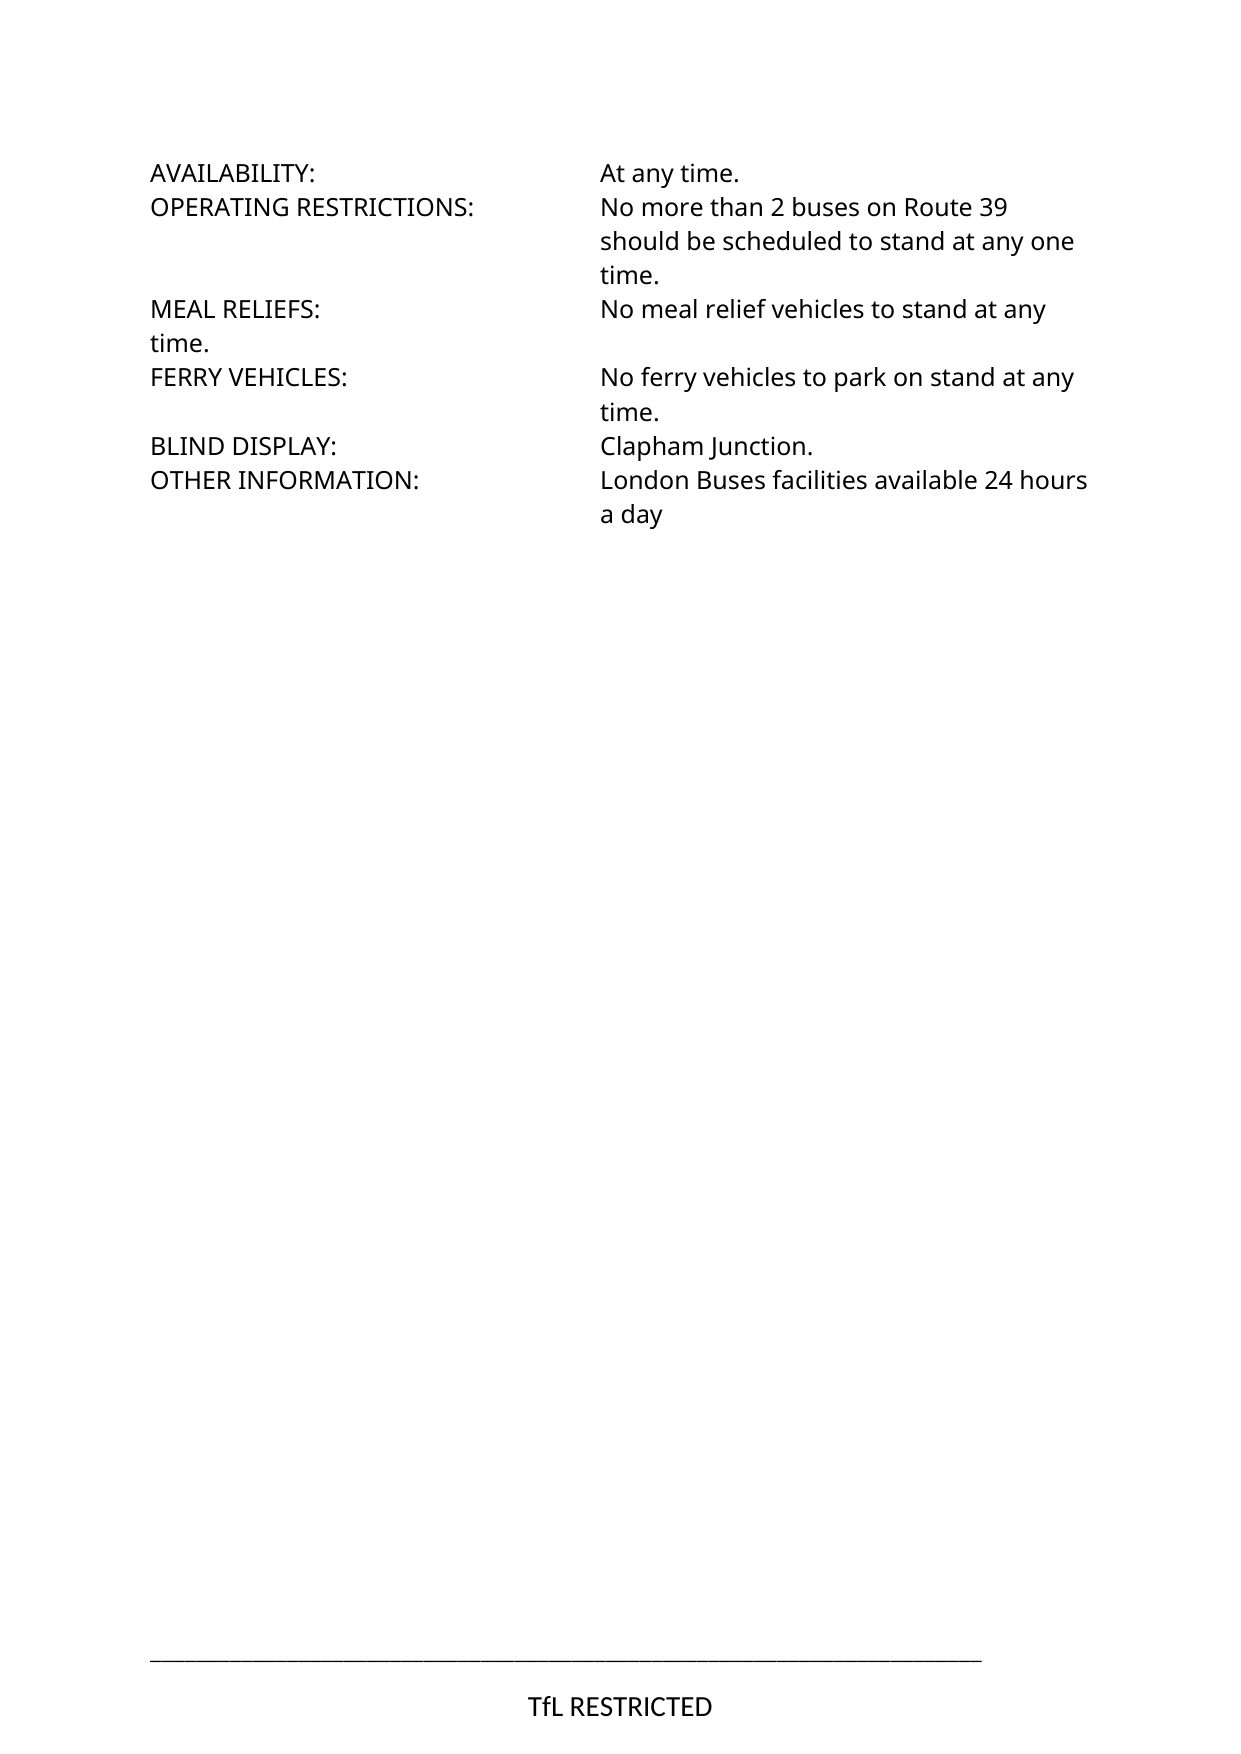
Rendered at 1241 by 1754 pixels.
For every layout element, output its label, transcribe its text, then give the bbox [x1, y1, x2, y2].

text BLIND DISPLAY: Clapham Junction. [150, 428, 1090, 462]
text OPERATING RESTRICTIONS: No more than 2 buses on Route 39 should be scheduled to stand at any one time. [150, 190, 1090, 292]
text AVAILABILITY: At any time. [150, 156, 1090, 190]
text MEAL RELIEFS: No meal relief vehicles to stand at any time. [150, 292, 1090, 360]
text OTHER INFORMATION: London Buses facilities available 24 hours a day [150, 462, 1090, 530]
text FERRY VEHICLES: No ferry vehicles to park on stand at any time. [150, 360, 1090, 428]
